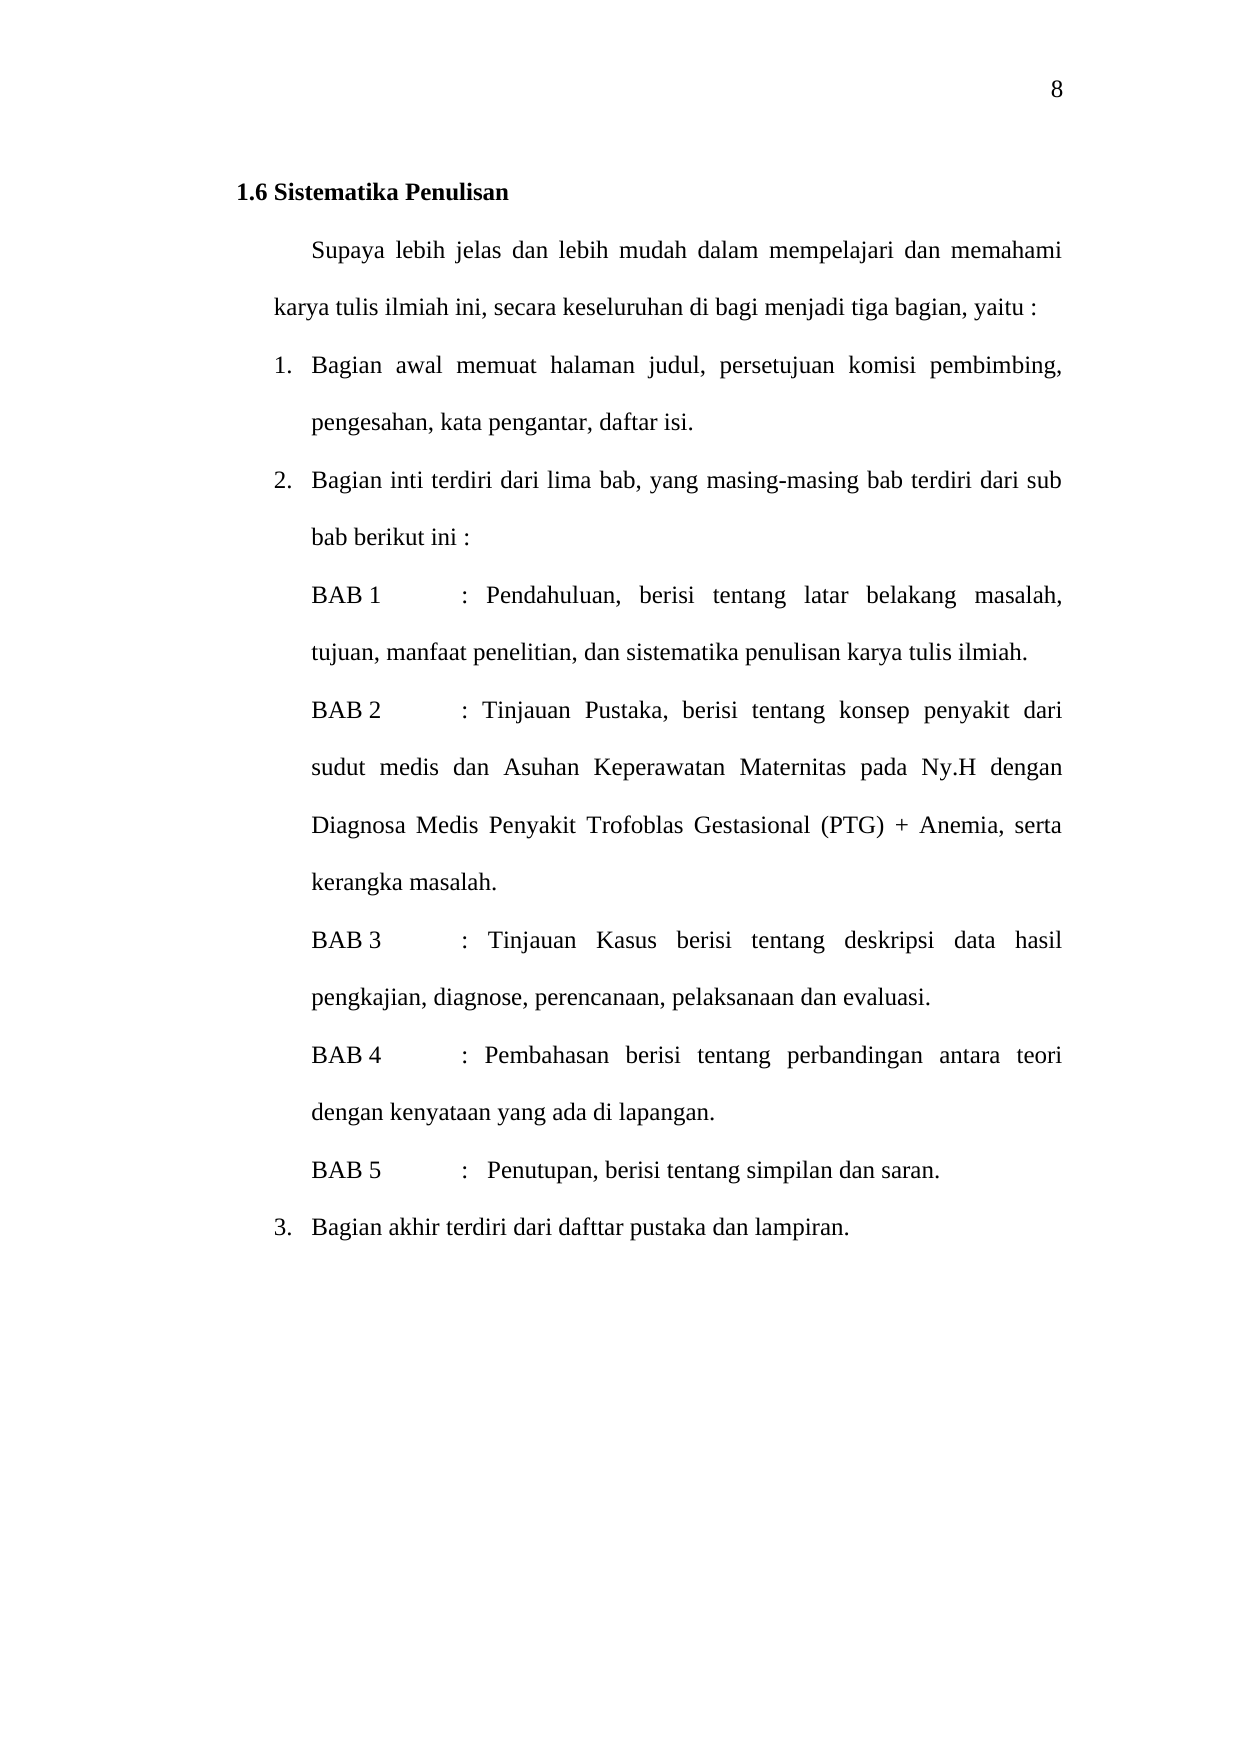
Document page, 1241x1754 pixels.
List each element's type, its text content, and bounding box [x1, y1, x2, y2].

text BAB 5 : Penutupan, berisi tentang simpilan dan saran. [236, 1155, 1063, 1183]
list Sistematika Penulisan [236, 177, 1063, 206]
list Bagian awal memuat halaman judul, persetujuan komisi pembimbing, pengesahan, kata pengantar, daftar isi. [274, 350, 1063, 436]
list Supaya lebih jelas dan lebih mudah dalam mempelajari dan memahami karya tulis ilmiah ini, secara keseluruhan di bagi menjadi tiga bagian, yaitu : [274, 235, 1063, 321]
list BAB 2 : Tinjauan Pustaka, berisi tentang konsep penyakit dari sudut medis dan Asuhan Keperawatan Maternitas pada Ny.H dengan Diagnosa Medis Penyakit Trofoblas Gestasional (PTG) + Anemia, serta kerangka masalah. [311, 695, 1063, 896]
list BAB 1 : Pendahuluan, berisi tentang latar belakang masalah, tujuan, manfaat penelitian, dan sistematika penulisan karya tulis ilmiah. [311, 580, 1063, 666]
list Bagian akhir terdiri dari dafttar pustaka dan lampiran. [274, 1212, 1063, 1241]
list Bagian inti terdiri dari lima bab, yang masing-masing bab terdiri dari sub bab berikut ini : [274, 465, 1063, 551]
list BAB 3 : Tinjauan Kasus berisi tentang deskripsi data hasil pengkajian, diagnose, perencanaan, pelaksanaan dan evaluasi. [311, 925, 1063, 1011]
list BAB 4 : Pembahasan berisi tentang perbandingan antara teori dengan kenyataan yang ada di lapangan. [311, 1040, 1063, 1126]
